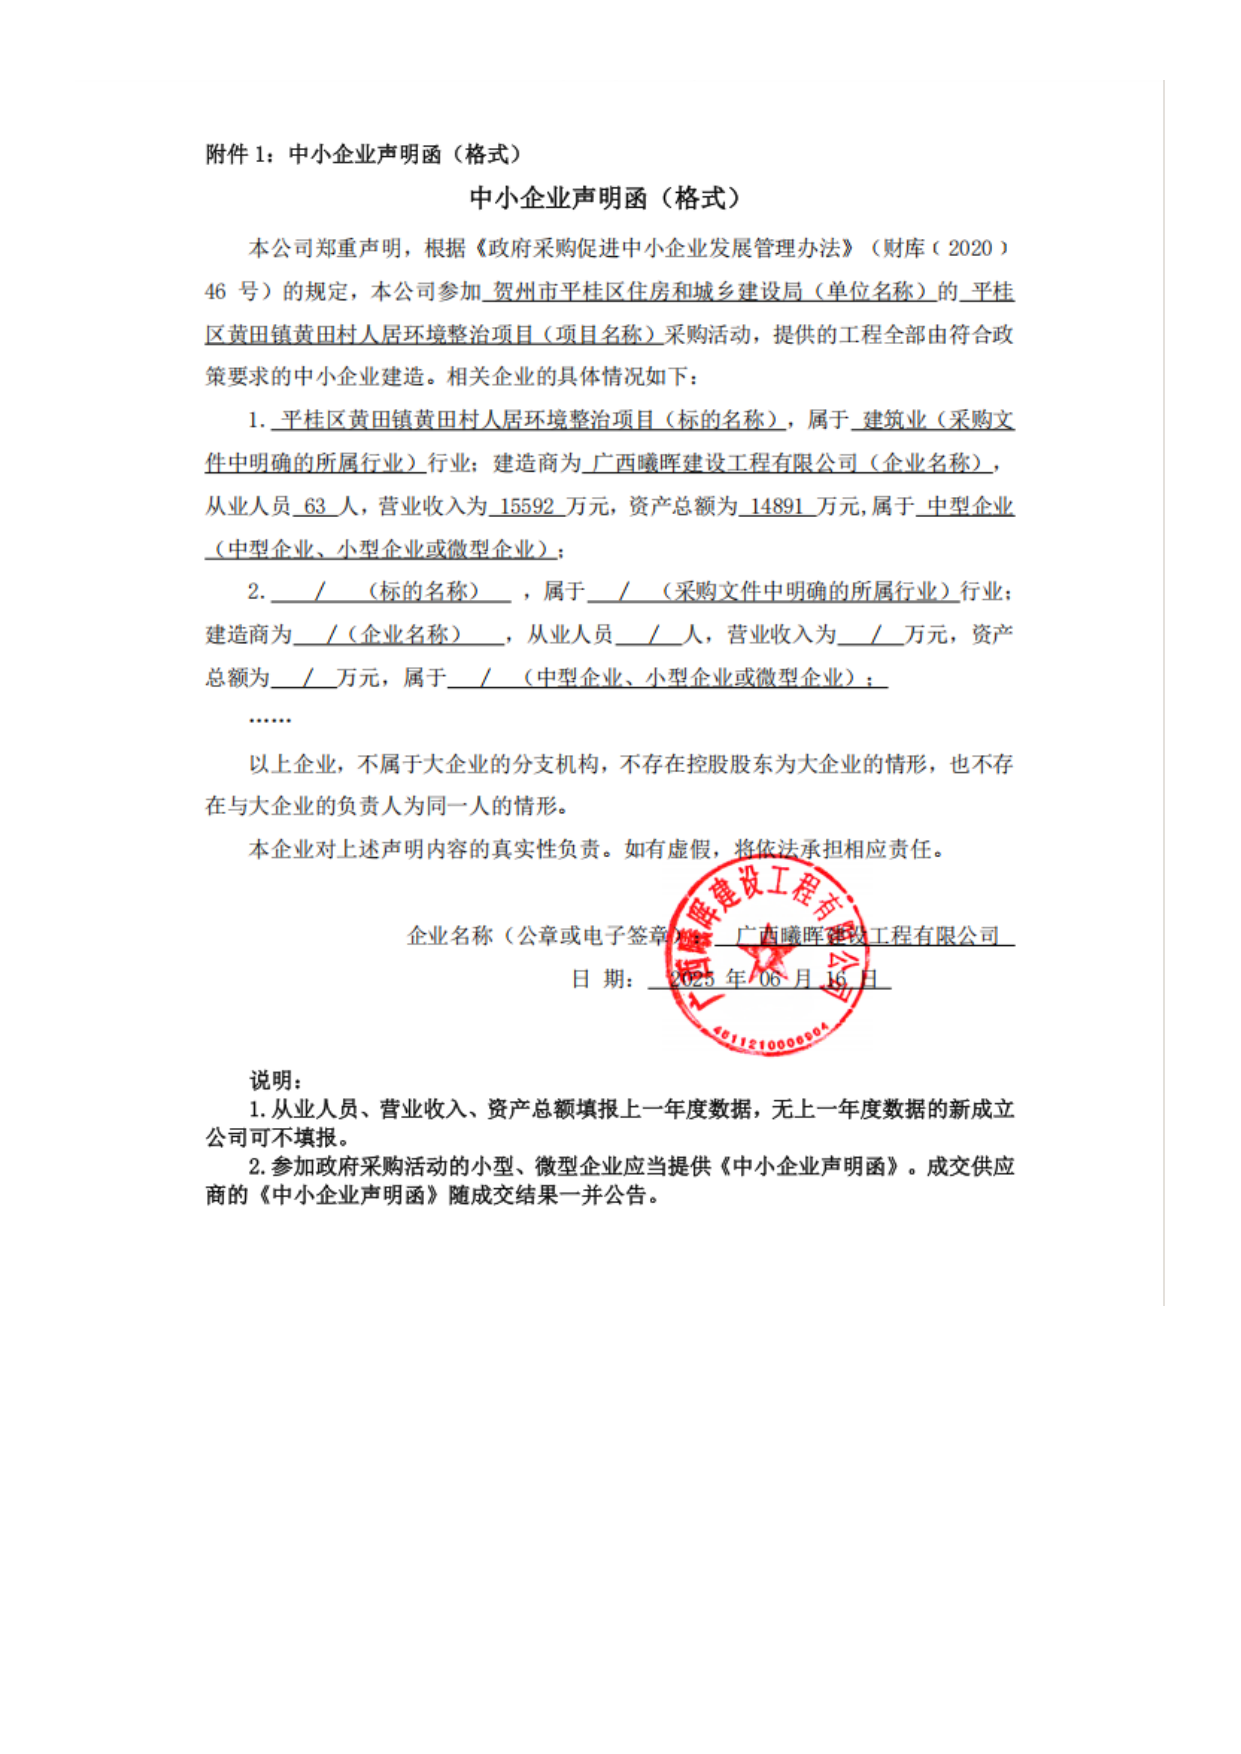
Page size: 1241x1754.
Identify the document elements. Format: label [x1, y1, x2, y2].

picture [75, 80, 1165, 1306]
